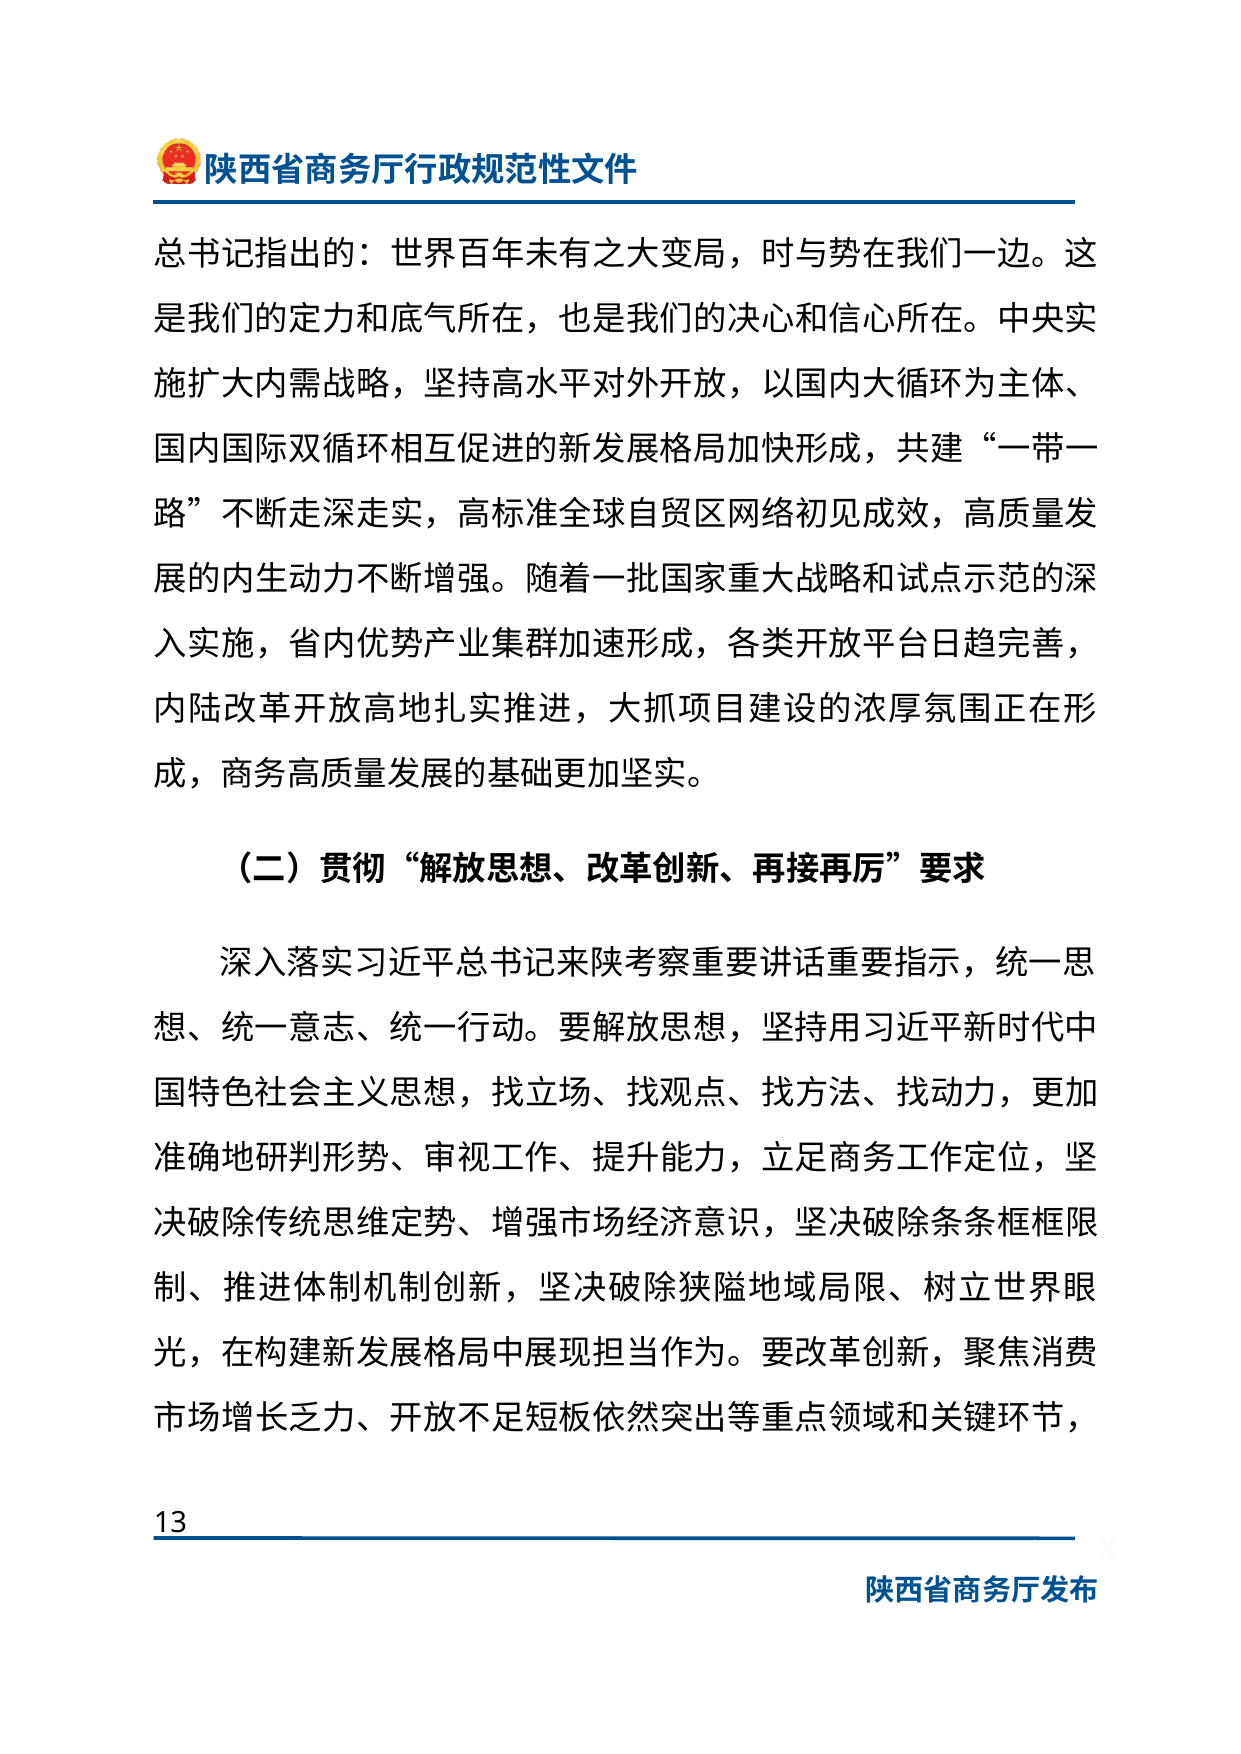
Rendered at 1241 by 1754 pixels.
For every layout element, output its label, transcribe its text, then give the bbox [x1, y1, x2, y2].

picture [153, 136, 205, 188]
text （二）贯彻“解放思想、改革创新、再接再厉”要求 [153, 833, 1098, 898]
